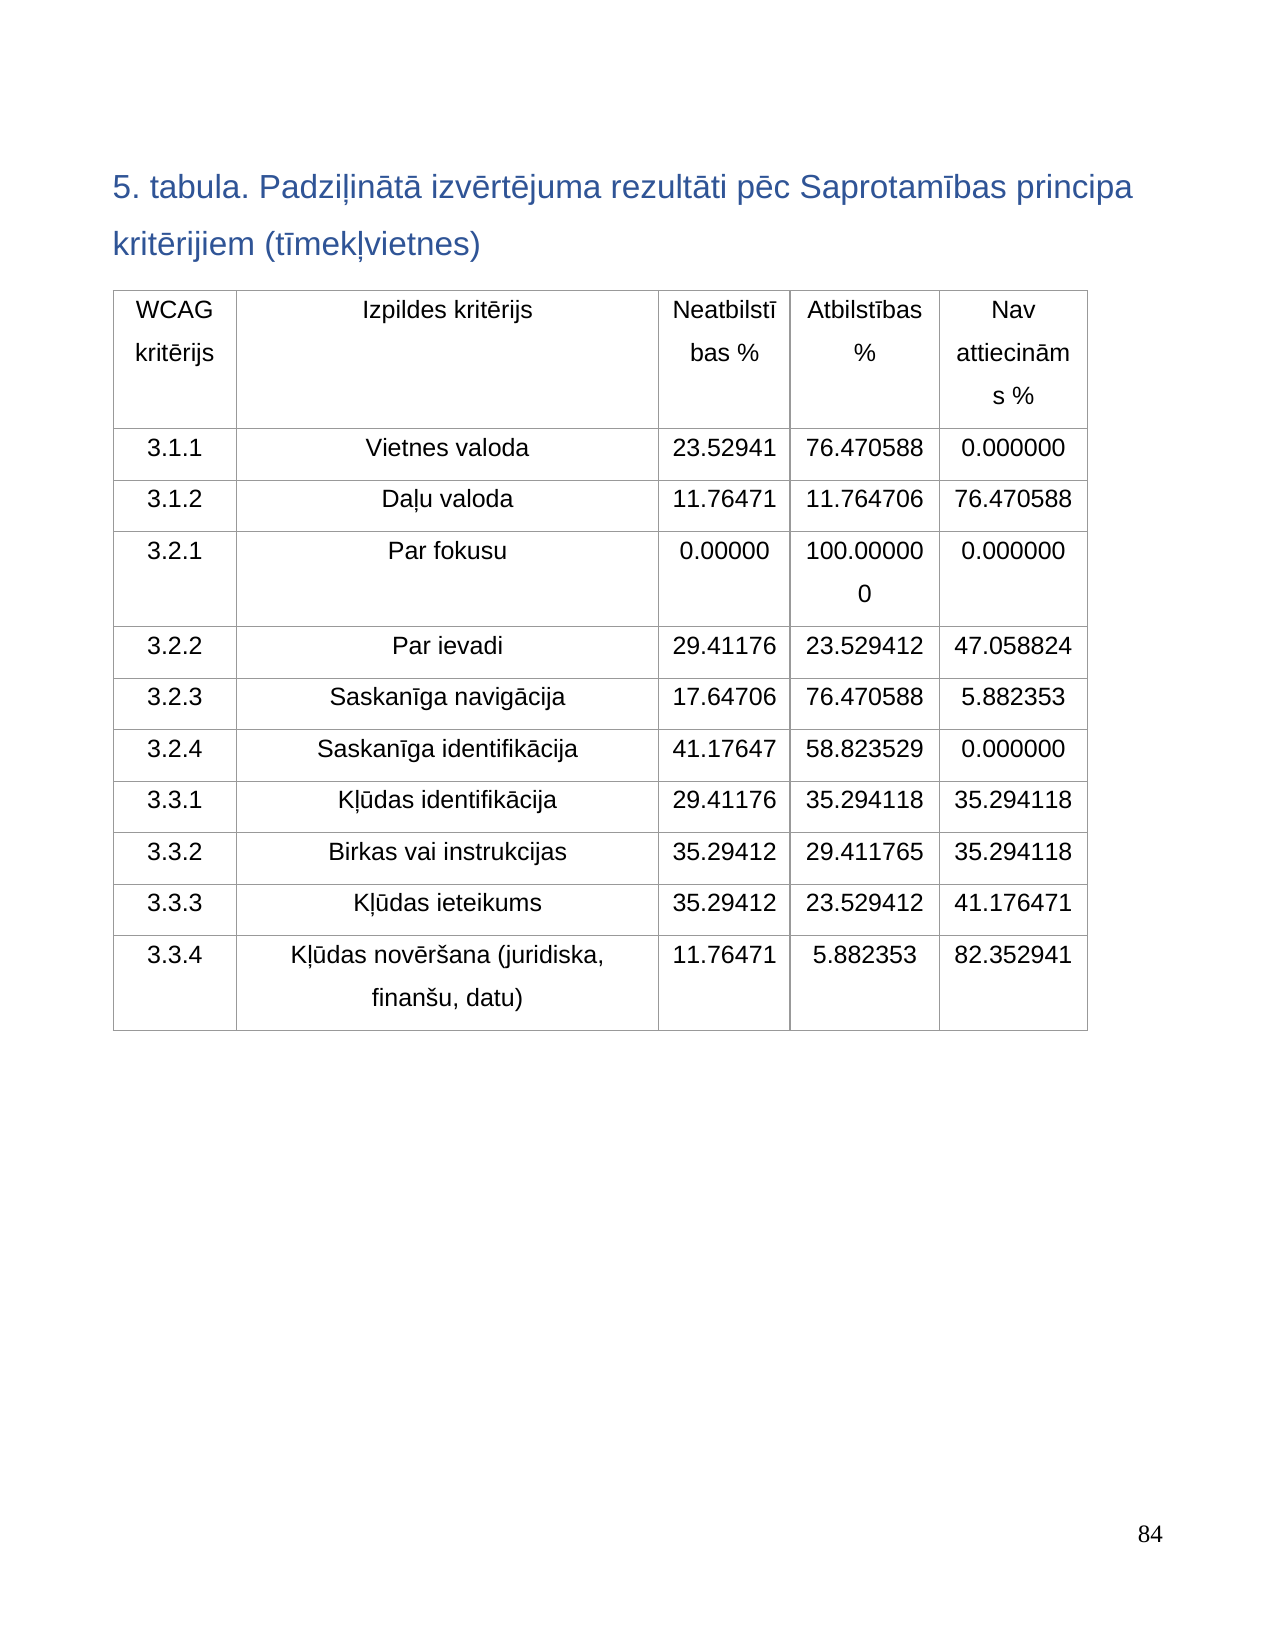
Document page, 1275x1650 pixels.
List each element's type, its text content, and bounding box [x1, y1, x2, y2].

table_cell 29.41176 [659, 782, 789, 832]
table_cell 76.470588 [940, 481, 1087, 531]
table_cell 3.3.2 [114, 833, 236, 884]
table_cell Par ievadi [237, 627, 658, 677]
table_cell 3.2.2 [114, 627, 236, 677]
table_cell 3.3.4 [114, 936, 236, 1030]
table_cell 100.000000 [791, 532, 939, 626]
subtitle 5. tabula. Padziļinātā izvērtējuma rezultāti pēc Saprotamības principa kritērijiem (tīmekļvietnes) [112, 167, 1162, 263]
table_cell 35.294118 [940, 833, 1087, 884]
table_cell 3.3.1 [114, 782, 236, 832]
table_cell 11.76471 [659, 481, 789, 531]
table_cell Saskanīga identifikācija [237, 730, 658, 781]
table_cell 5.882353 [940, 679, 1087, 729]
table_cell 0.000000 [940, 429, 1087, 479]
table_cell 3.1.1 [114, 429, 236, 479]
table_cell 23.52941 [659, 429, 789, 479]
table_cell 35.294118 [940, 782, 1087, 832]
table_cell Par fokusu [237, 532, 658, 626]
table_cell 76.470588 [791, 679, 939, 729]
table_cell 35.294118 [791, 782, 939, 832]
table_cell 35.29412 [659, 833, 789, 884]
table_cell 11.764706 [791, 481, 939, 531]
table_cell 3.3.3 [114, 885, 236, 935]
table_cell 3.2.3 [114, 679, 236, 729]
table_cell 23.529412 [791, 885, 939, 935]
table_cell 5.882353 [791, 936, 939, 1030]
table_cell 29.41176 [659, 627, 789, 677]
table_cell 29.411765 [791, 833, 939, 884]
table_header Neatbilstības % [659, 291, 789, 428]
table_cell 82.352941 [940, 936, 1087, 1030]
table_cell Kļūdas identifikācija [237, 782, 658, 832]
table_header Nav attiecināms % [940, 291, 1087, 428]
table_cell 47.058824 [940, 627, 1087, 677]
table_cell Daļu valoda [237, 481, 658, 531]
table_header Izpildes kritērijs [237, 291, 658, 428]
table_cell 3.2.4 [114, 730, 236, 781]
table_cell Vietnes valoda [237, 429, 658, 479]
table_cell 11.76471 [659, 936, 789, 1030]
table_cell Saskanīga navigācija [237, 679, 658, 729]
table_cell 23.529412 [791, 627, 939, 677]
table_cell 0.00000 [659, 532, 789, 626]
table_header Atbilstības % [791, 291, 939, 428]
table_cell 58.823529 [791, 730, 939, 781]
table_cell 35.29412 [659, 885, 789, 935]
table_cell 3.2.1 [114, 532, 236, 626]
table_cell 41.176471 [940, 885, 1087, 935]
table_cell Birkas vai instrukcijas [237, 833, 658, 884]
table_cell Kļūdas novēršana (juridiska, finanšu, datu) [237, 936, 658, 1030]
table_cell 3.1.2 [114, 481, 236, 531]
table_cell Kļūdas ieteikums [237, 885, 658, 935]
table_cell 0.000000 [940, 532, 1087, 626]
table_cell 76.470588 [791, 429, 939, 479]
table_header WCAG kritērijs [114, 291, 236, 428]
table_cell 17.64706 [659, 679, 789, 729]
table_cell 0.000000 [940, 730, 1087, 781]
table_cell 41.17647 [659, 730, 789, 781]
